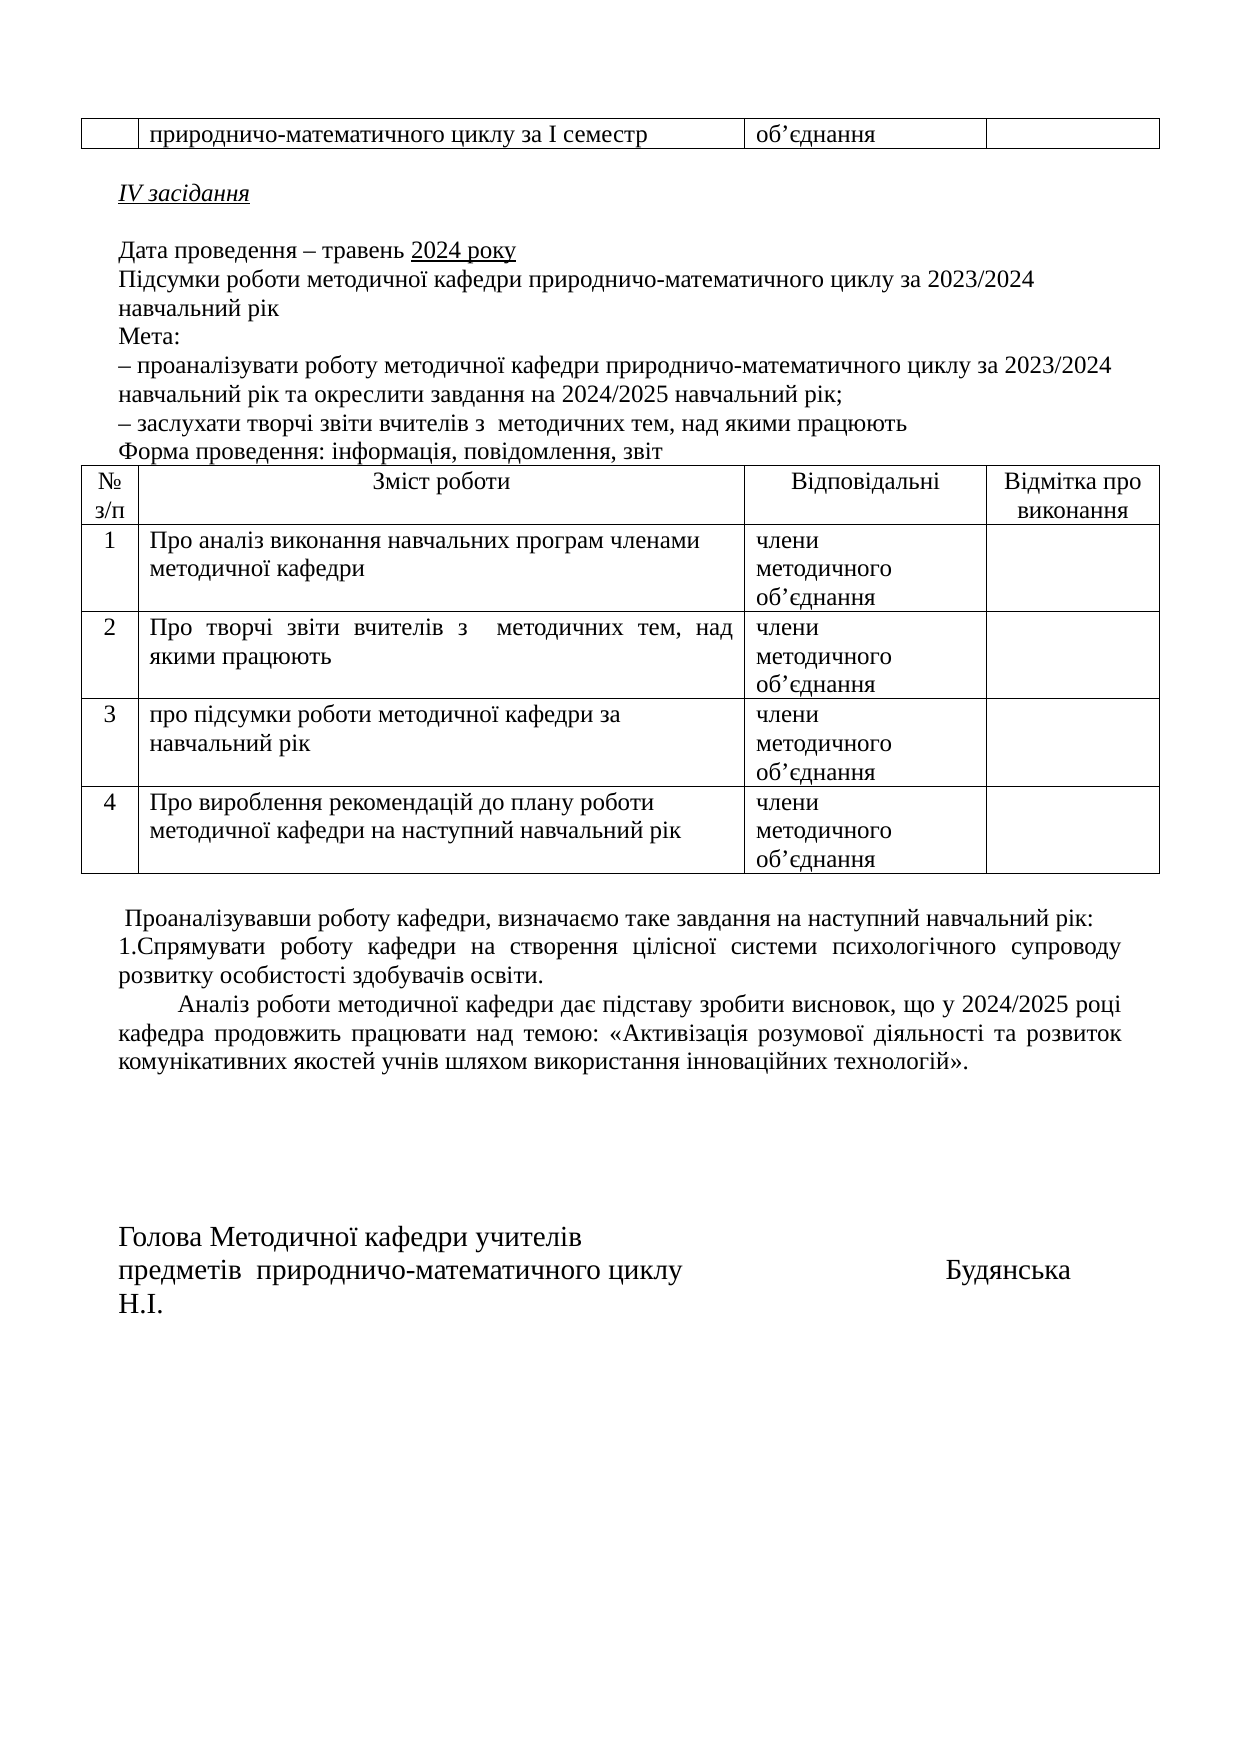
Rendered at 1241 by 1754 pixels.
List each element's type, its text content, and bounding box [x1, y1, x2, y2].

table_cell 4 [82, 119, 138, 148]
table_cell члени методичного об’єднання [745, 612, 986, 698]
text ІV засідання [118, 178, 1122, 206]
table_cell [139, 119, 744, 148]
text Підсумки роботи методичної кафедри природничо-математичного циклу за 2023/2024 навчальний рік Мета: – проаналізувати роботу методичної кафедри природничо-математичного циклу за 2023/2024 навчальний рік та окреслити завдання на 2024/2025 навчальний рік; – заслухати творчі звіти вчителів з методичних тем, над якими працюють Форма проведення: інформація, повідомлення, звіт [118, 264, 1122, 465]
table_header Відмітка про виконання [987, 466, 1159, 524]
table_cell члени методичного об’єднання [745, 699, 986, 786]
table_cell члени методичного об’єднання [745, 787, 986, 873]
text Голова Методичної кафедри учителів [118, 1219, 1122, 1252]
table_cell [987, 699, 1159, 786]
table_cell 2 [82, 612, 138, 698]
table_header № з/п [82, 466, 138, 524]
table_cell 1 [82, 525, 138, 611]
table_cell Про творчі звіти вчителів з методичних тем, над якими працюють [139, 612, 744, 698]
table_cell [987, 119, 1159, 148]
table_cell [745, 119, 986, 148]
text 1.Спрямувати роботу кафедри на створення цілісної системи психологічного супроводу розвитку особистості здобувачів освіти. [118, 931, 1122, 989]
text Проаналізувавши роботу кафедри, визначаємо таке завдання на наступний навчальний рік: [118, 903, 1122, 931]
table_cell члени методичного об’єднання [745, 525, 986, 611]
table_cell 4 [82, 787, 138, 873]
text Дата проведення – травень 2024 року [118, 235, 1122, 264]
table_cell Про аналіз виконання навчальних програм членами методичної кафедри [139, 525, 744, 611]
text Аналіз роботи методичної кафедри дає підставу зробити висновок, що у 2024/2025 році кафедра продовжить працювати над темою: «Активізація розумової діяльності та розвиток комунікативних якостей учнів шляхом використання інноваційних технологій». [118, 989, 1122, 1075]
text предметів природничо-математичного циклу Будянська Н.І. [118, 1252, 1122, 1319]
table_cell 3 [82, 699, 138, 786]
table_cell Про вироблення рекомендацій до плану роботи методичної кафедри на наступний навчальний рік [139, 787, 744, 873]
table_cell [987, 525, 1159, 611]
table_cell [987, 612, 1159, 698]
table_cell [987, 787, 1159, 873]
table_header Зміст роботи [139, 466, 744, 524]
table_cell про підсумки роботи методичної кафедри за навчальний рік [139, 699, 744, 786]
table_header Відповідальні [745, 466, 986, 524]
